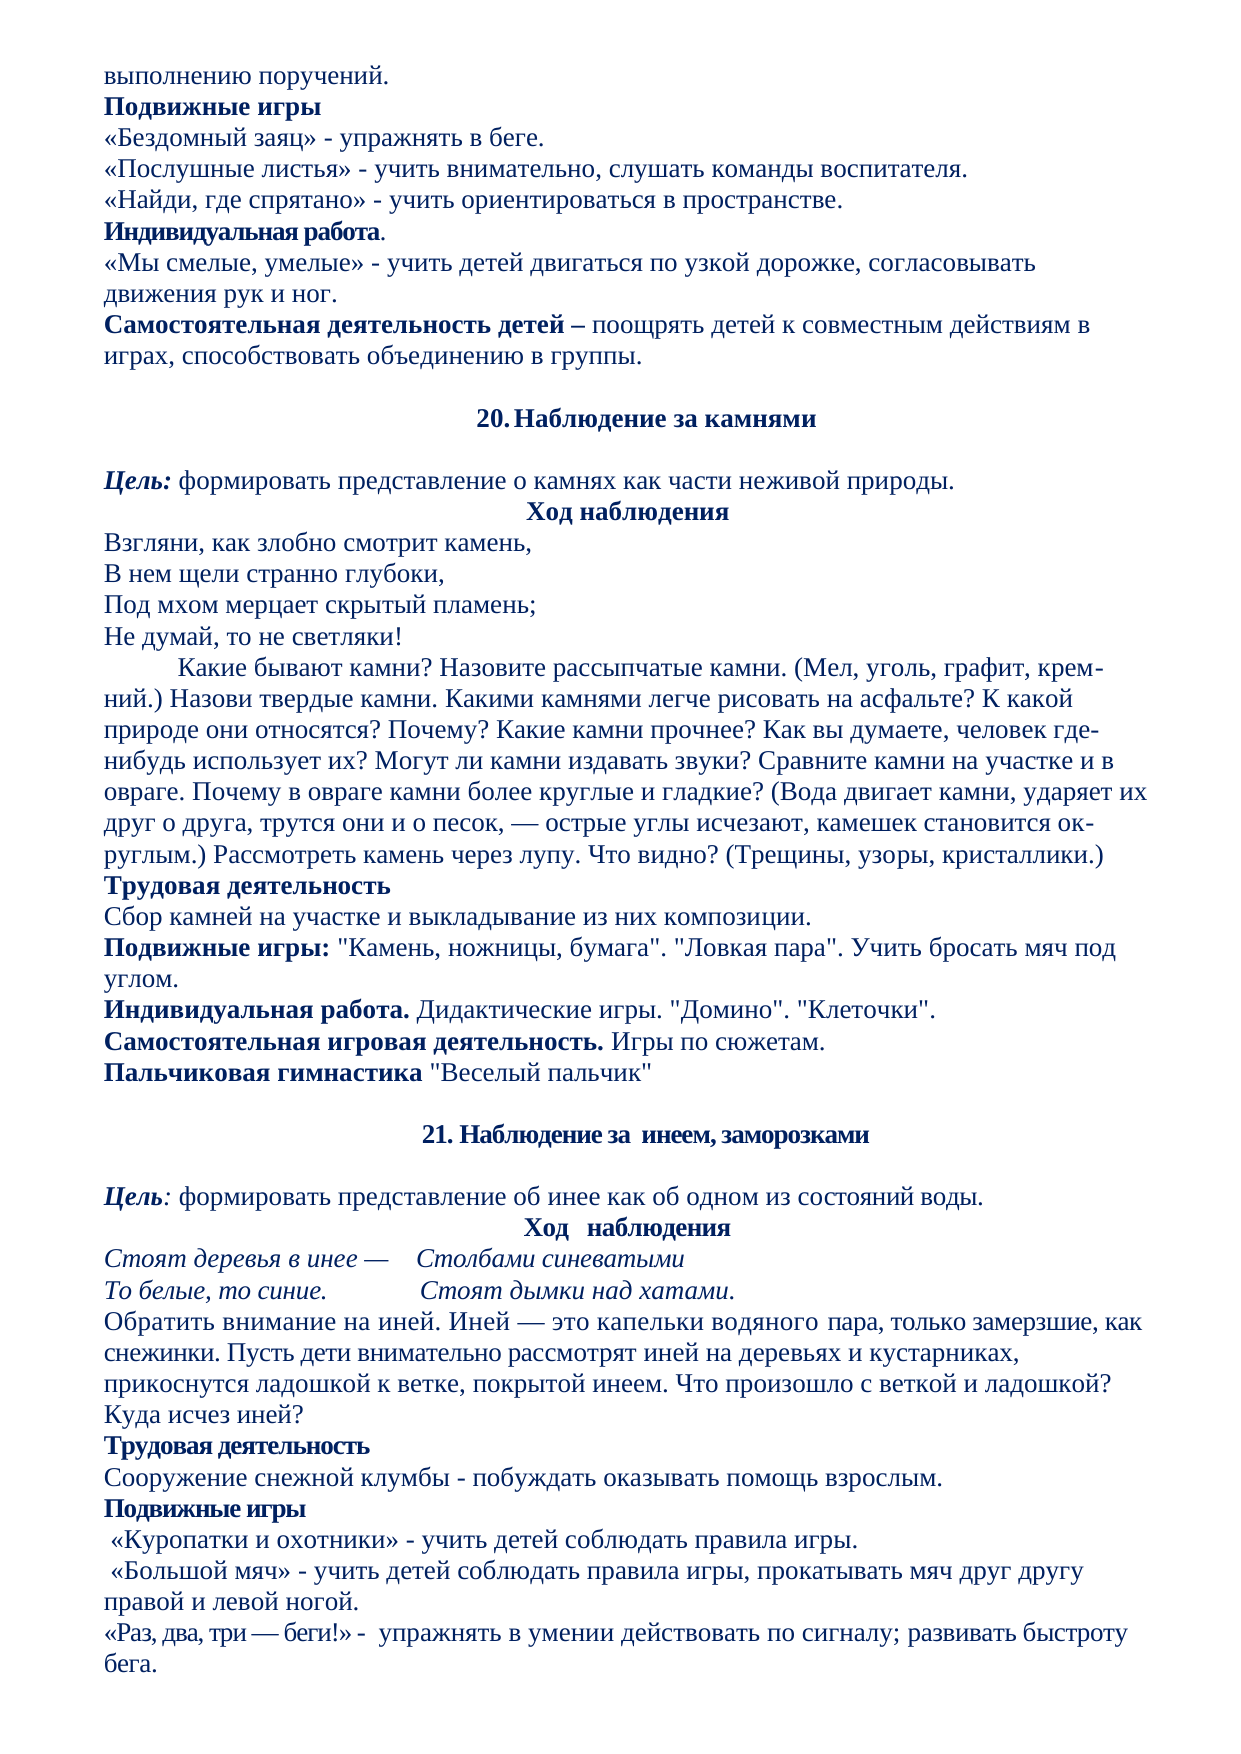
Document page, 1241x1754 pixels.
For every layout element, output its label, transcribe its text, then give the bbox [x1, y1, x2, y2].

text Сооружение снежной клумбы - побуждать оказывать помощь взрослым. [103, 1461, 1152, 1492]
text Индивидуальная работа. Дидактические игры. "Домино". "Клеточки". [103, 993, 1152, 1024]
text Обратить внимание на иней. Иней — это капельки водяного пара, только замерзшие, как снежинки. Пусть дети внимательно рассмотрят иней на деревьях и кустарниках, прикоснутся ладошкой к ветке, покрытой инеем. Что произошло с веткой и ладошкой? Куда исчез иней? [103, 1305, 1152, 1429]
text Стоят деревья в инее — Столбами синеватыми [103, 1243, 1152, 1274]
text Трудовая деятельность [103, 1429, 1152, 1461]
text Взгляни, как злобно смотрит камень, [103, 526, 1152, 557]
text Ход наблюдения [103, 1211, 1152, 1243]
text Не думай, то не светляки! [103, 620, 1152, 651]
text Трудовая деятельность [103, 869, 1152, 900]
text «Большой мяч» - учить детей соблюдать правила игры, прокатывать мяч друг другу правой и левой ногой. [103, 1554, 1152, 1616]
text Цель: формировать представление об инее как об одном из состояний воды. [103, 1180, 1152, 1211]
text Сбор камней на участке и выкладывание из них композиции. [103, 900, 1152, 931]
list Наблюдение за инеем, заморозками [141, 1118, 1152, 1149]
text Какие бывают камни? Назовите рассыпчатые камни. (Мел, уголь, графит, кремний.) Назови твердые камни. Какими камнями легче рисовать на асфальте? К какой природе они относятся? Почему? Какие камни прочнее? Как вы думаете, человек где-нибудь использует их? Могут ли камни издавать звуки? Сравните камни на участке и в овраге. Почему в овраге камни более круглые и гладкие? (Вода двигает камни, ударяет их друг о друга, трутся они и о песок, — острые углы исчезают, камешек становится округлым.) Рассмотреть камень через лупу. Что видно? (Трещины, узоры, кристаллики.) [103, 651, 1152, 869]
text Самостоятельная деятельность детей – поощрять детей к совместным действиям в играх, способствовать объединению в группы. [103, 308, 1152, 371]
text Пальчиковая гимнастика "Веселый пальчик" [103, 1056, 1152, 1087]
text «Мы смелые, умелые» - учить детей двигаться по узкой дорожке, согласовывать движения рук и ног. [103, 246, 1152, 308]
list Наблюдение за камнями [141, 402, 1152, 433]
text В нем щели странно глубоки, [103, 557, 1152, 588]
text Ход наблюдения [103, 495, 1152, 526]
text Подвижные игры: "Камень, ножницы, бумага". "Ловкая пара". Учить бросать мяч под углом. [103, 931, 1152, 993]
text Индивидуальная работа. [103, 215, 1152, 246]
text То белые, то синие. Стоят дымки над хатами. [103, 1274, 1152, 1305]
text «Куропатки и охотники» - учить детей соблюдать правила игры. [103, 1523, 1152, 1554]
text Под мхом мерцает скрытый пламень; [103, 588, 1152, 620]
text Подвижные игры [103, 1492, 1152, 1523]
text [103, 59, 1152, 215]
text Цель: формировать представление о камнях как части неживой природы. [103, 464, 1152, 495]
text «Раз, два, три — беги!» - упражнять в умении действовать по сигналу; развивать быстроту бега. [103, 1616, 1152, 1679]
text Самостоятельная игровая деятельность. Игры по сюжетам. [103, 1024, 1152, 1056]
